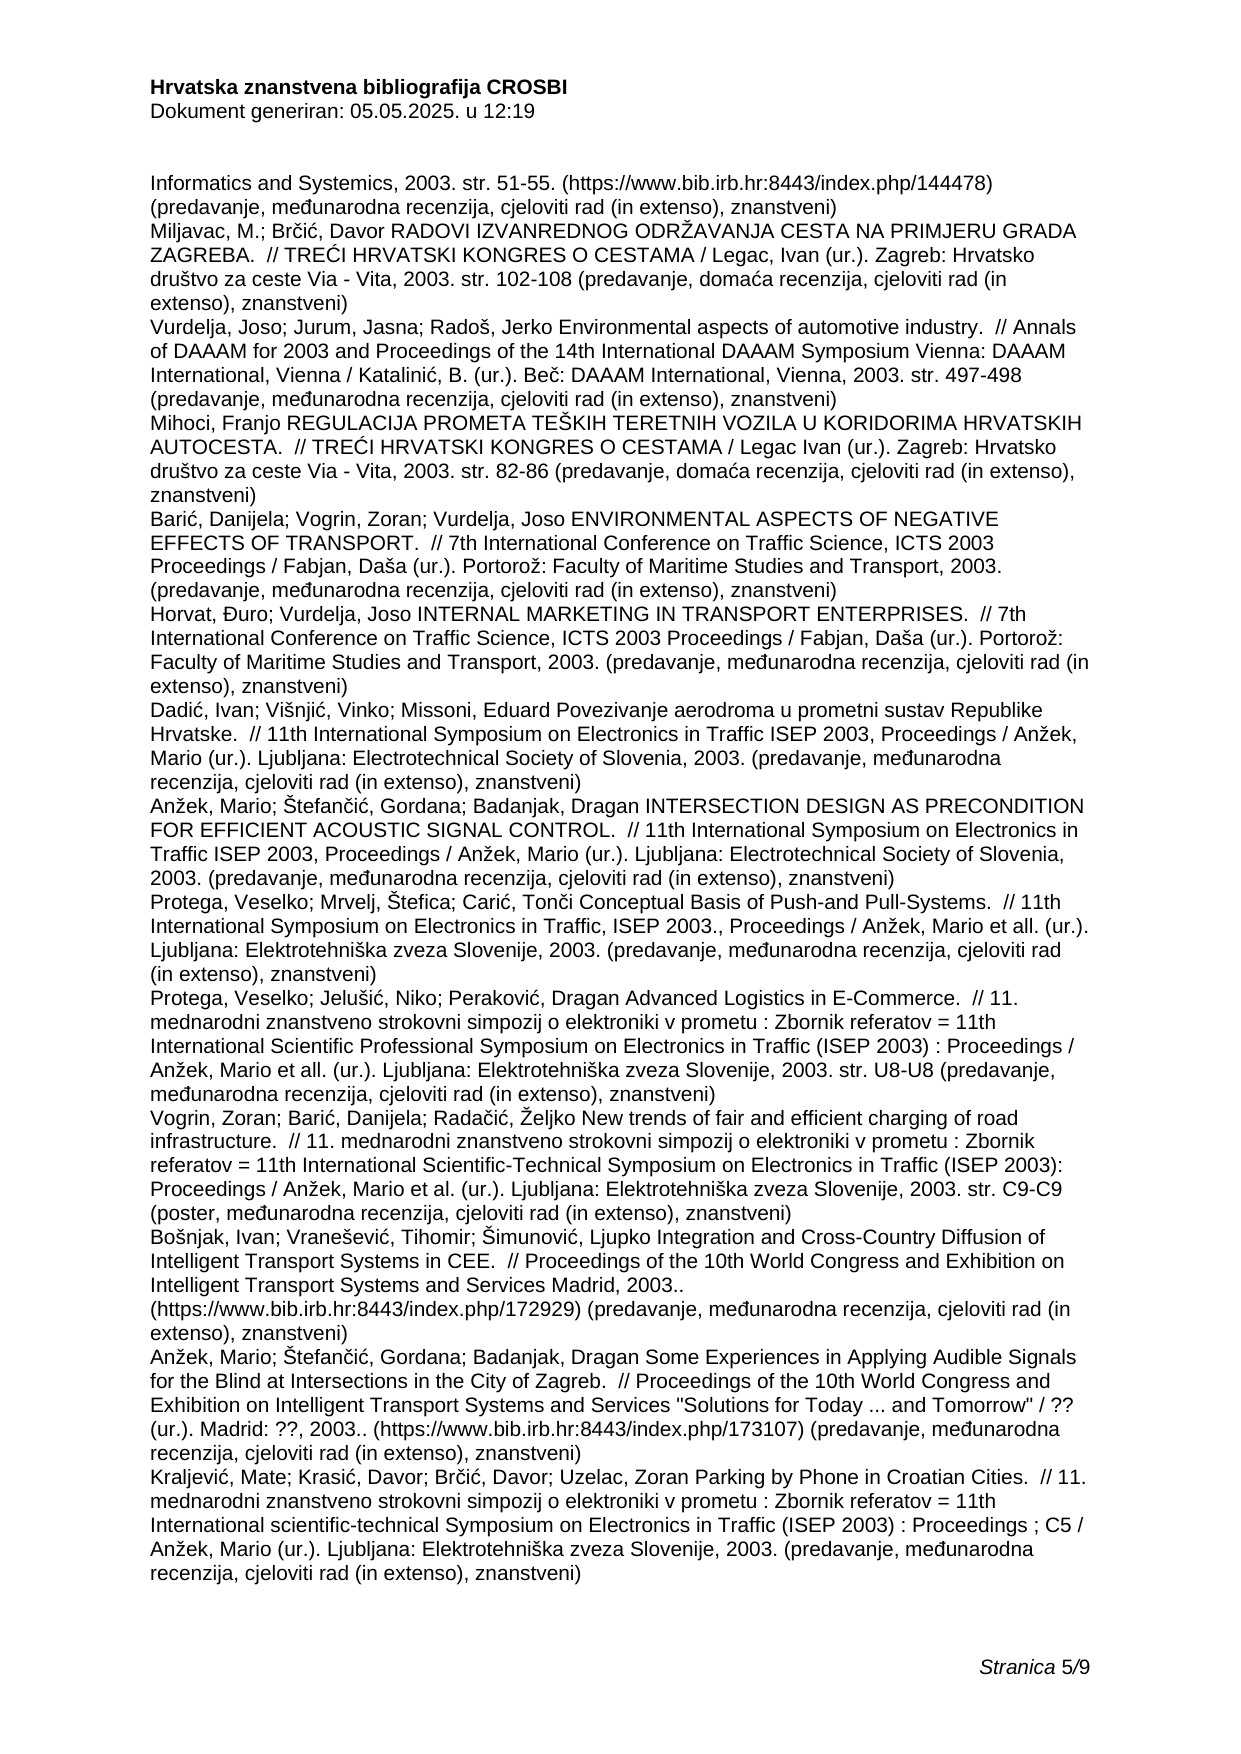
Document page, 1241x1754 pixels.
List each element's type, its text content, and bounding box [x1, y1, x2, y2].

text Protega, Veselko; Mrvelj, Štefica; Carić, Tonči [150, 890, 1090, 986]
text Vogrin, Zoran; Barić, Danijela; Radačić, Željko [150, 1105, 1090, 1225]
text Vurdelja, Joso; Jurum, Jasna; Radoš, Jerko [150, 315, 1090, 411]
text Anžek, Mario; Štefančić, Gordana; Badanjak, Dragan [150, 794, 1090, 890]
text Protega, Veselko; Jelušić, Niko; Peraković, Dragan [150, 986, 1090, 1105]
text Dadić, Ivan; Višnjić, Vinko; Missoni, Eduard [150, 698, 1090, 794]
text Mihoci, Franjo [150, 411, 1090, 506]
text Barić, Danijela; Vogrin, Zoran; Vurdelja, Joso [150, 506, 1090, 602]
text Kraljević, Mate; Krasić, Davor; Brčić, Davor; Uzelac, Zoran [150, 1465, 1090, 1584]
text Bošnjak, Ivan; Vranešević, Tihomir; Šimunović, Ljupko [150, 1225, 1090, 1345]
text Miljavac, M.; Brčić, Davor [150, 219, 1090, 315]
text Anžek, Mario; Štefančić, Gordana; Badanjak, Dragan [150, 1345, 1090, 1465]
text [150, 171, 1090, 219]
text Horvat, Đuro; Vurdelja, Joso [150, 602, 1090, 698]
